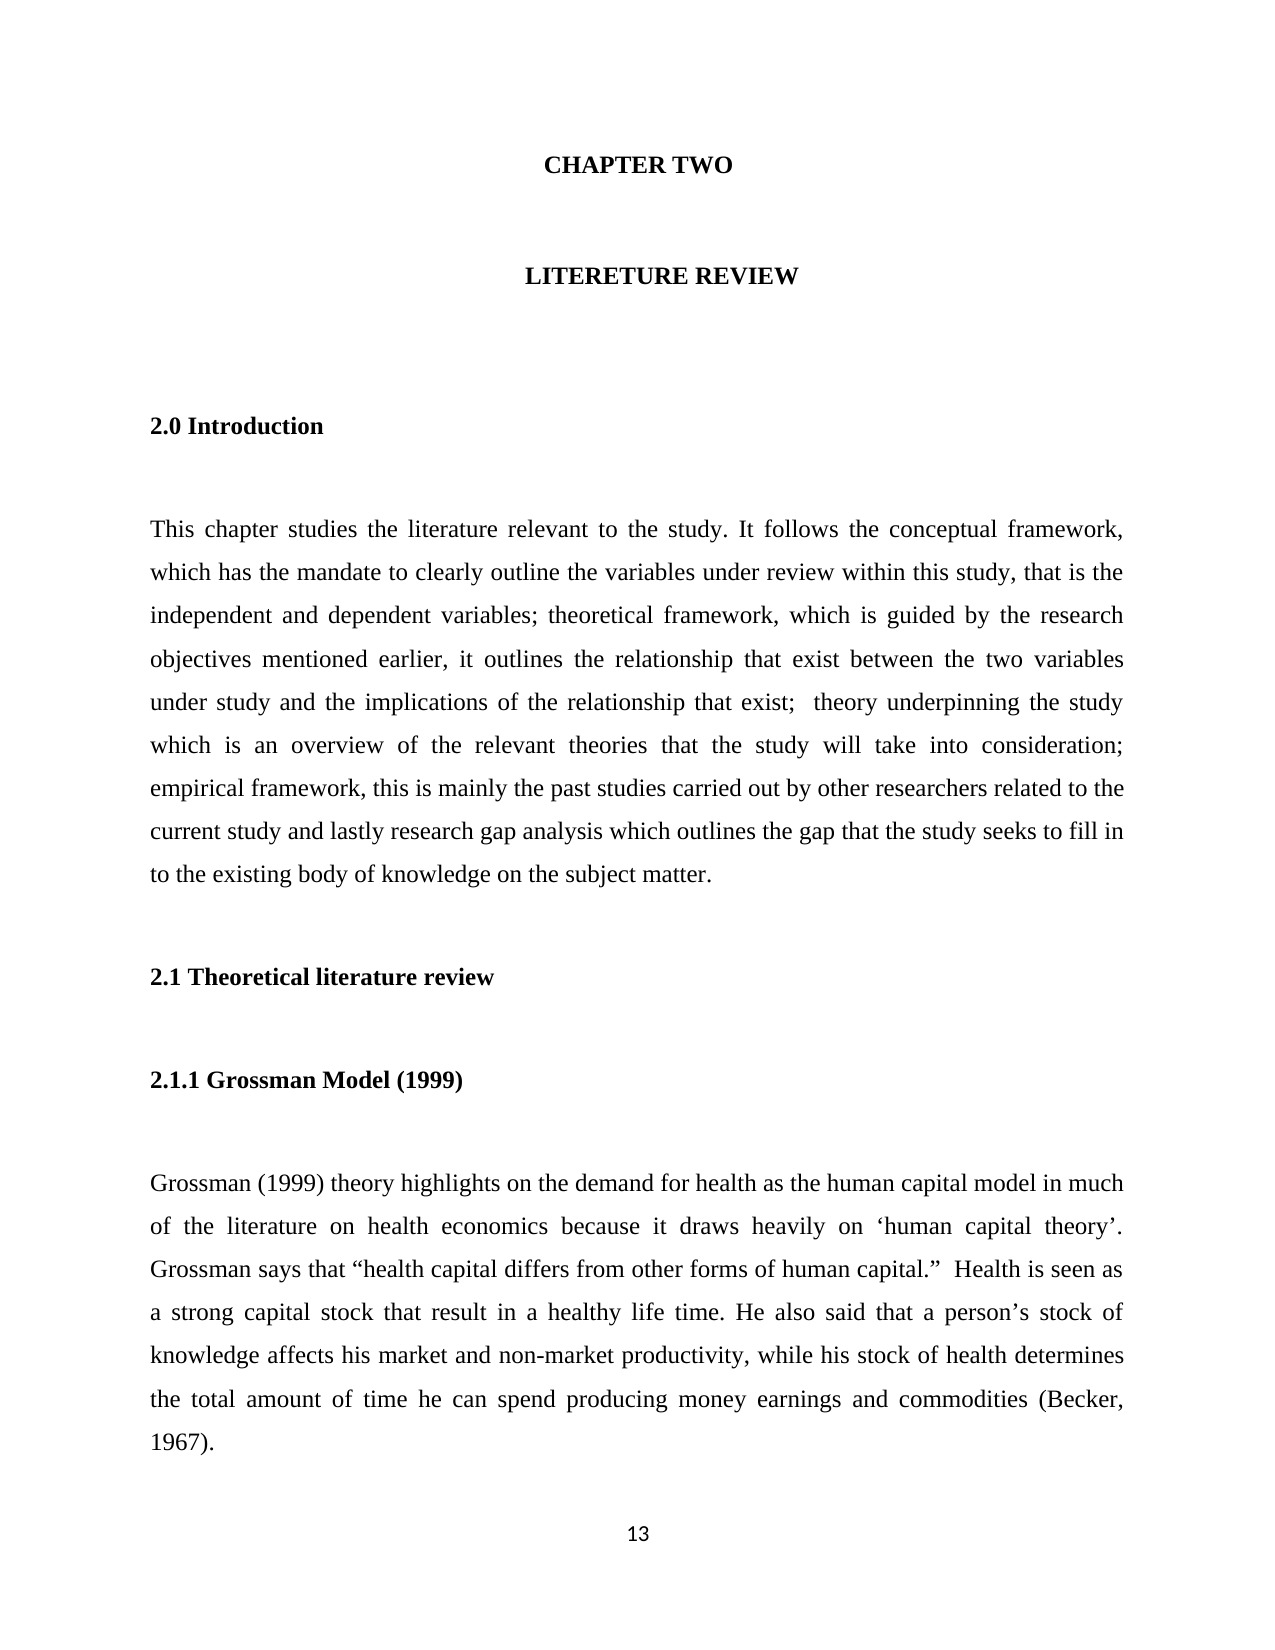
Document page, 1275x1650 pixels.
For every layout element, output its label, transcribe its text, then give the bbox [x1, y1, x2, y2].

subtitle CHAPTER TWO [525, 150, 1125, 179]
text Grossman (1999) theory highlights on the demand for health as the human capital model in much of the literature on health economics because it draws heavily on ‘human capital theory’. Grossman says that “health capital differs from other forms of human capital.” Health is seen as a strong capital stock that result in a healthy life time. He also said that a person’s stock of knowledge affects his market and non-market productivity, while his stock of health determines the total amount of time he can spend producing money earnings and commodities (Becker, 1967). [150, 1168, 1125, 1456]
subtitle 2.0 Introduction [150, 411, 1125, 440]
subtitle 2.1 Theoretical literature review [150, 962, 1125, 991]
text This chapter studies the literature relevant to the study. It follows the conceptual framework, which has the mandate to clearly outline the variables under review within this study, that is the independent and dependent variables; theoretical framework, which is guided by the research objectives mentioned earlier, it outlines the relationship that exist between the two variables under study and the implications of the relationship that exist; theory underpinning the study which is an overview of the relevant theories that the study will take into consideration; empirical framework, this is mainly the past studies carried out by other researchers related to the current study and lastly research gap analysis which outlines the gap that the study seeks to fill in to the existing body of knowledge on the subject matter. [150, 514, 1125, 888]
subtitle LITERETURE REVIEW [450, 261, 1125, 290]
subtitle 2.1.1 Grossman Model (1999) [150, 1065, 1125, 1094]
